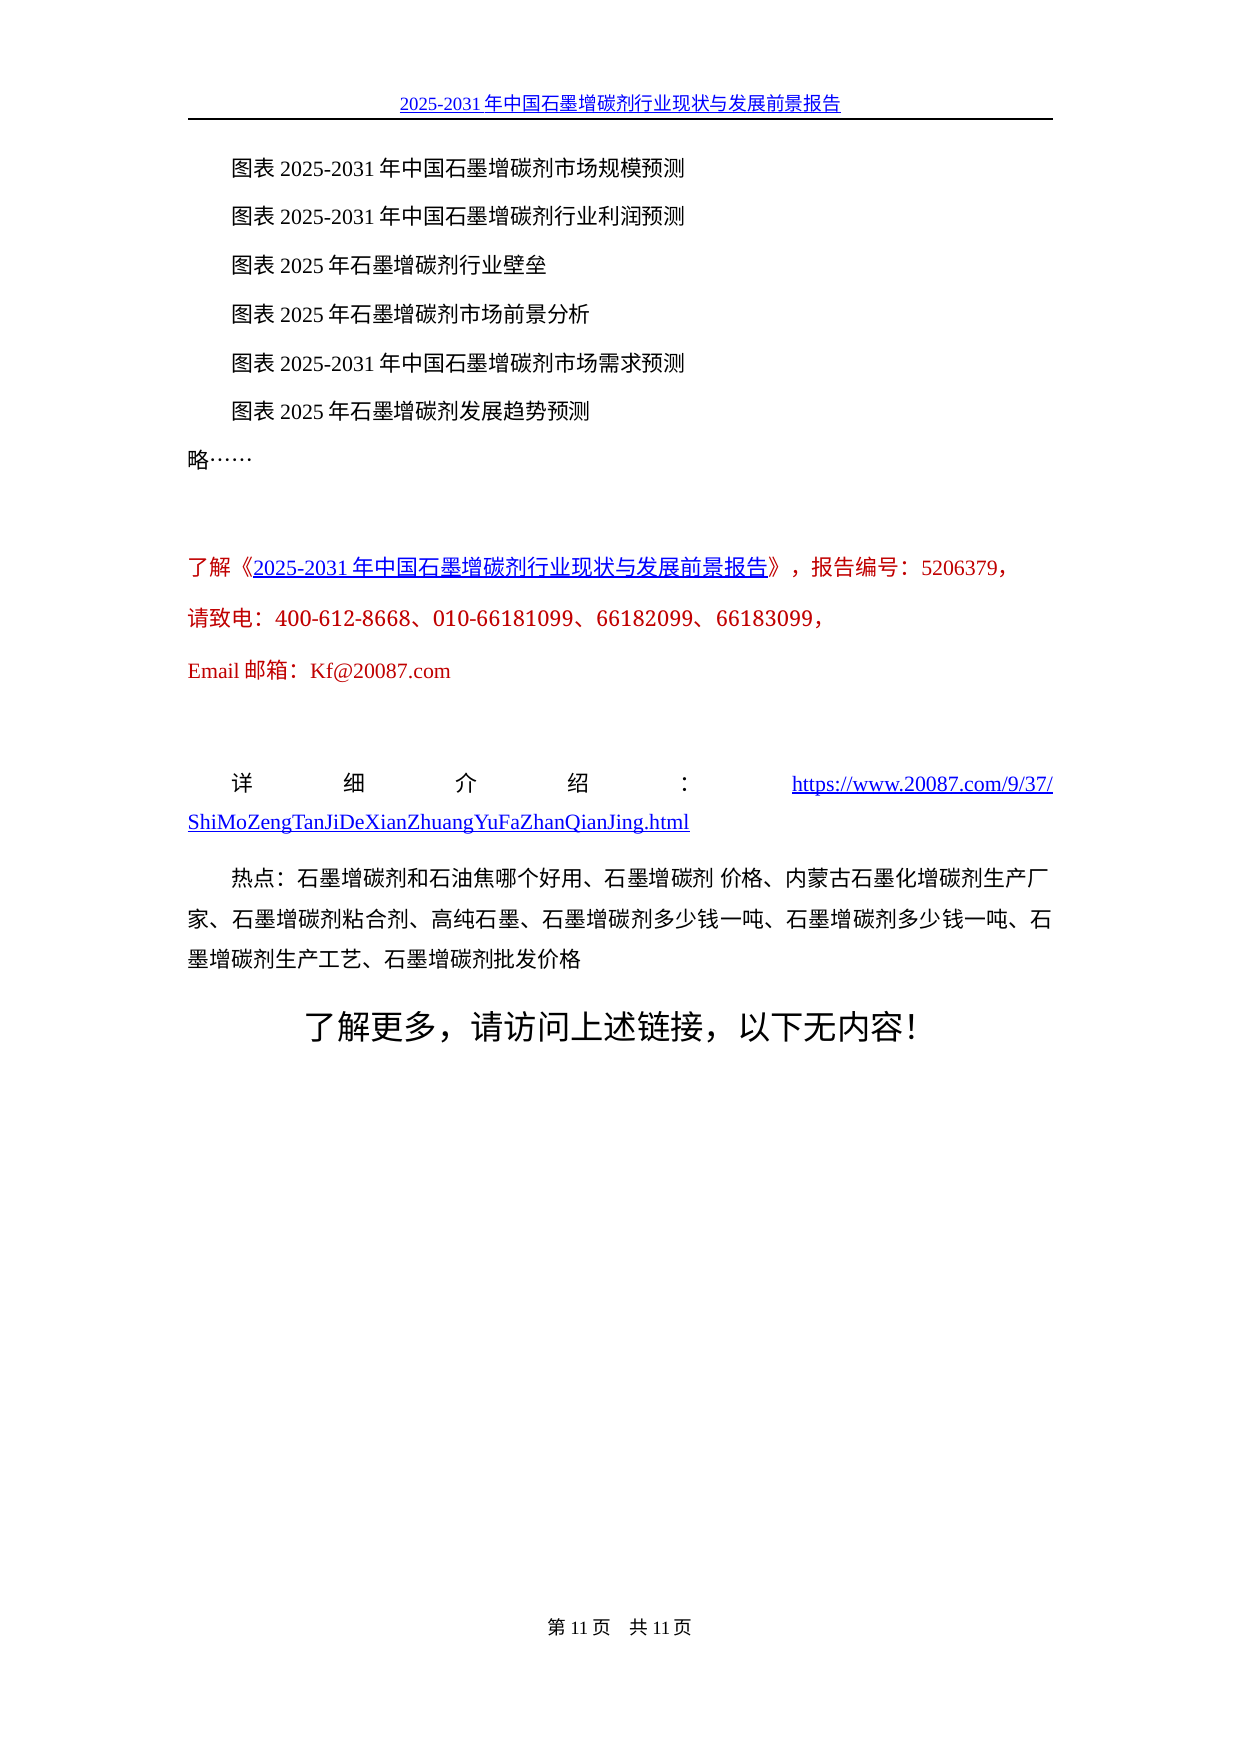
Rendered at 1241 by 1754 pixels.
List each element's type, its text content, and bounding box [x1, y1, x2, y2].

text 了解《2025-2031年中国石墨增碳剂行业现状与发展前景报告》，报告编号：5206379， [187, 549, 1053, 582]
text 请致电：400-612-8668、010-66181099、66182099、66183099， [187, 601, 1053, 633]
title 了解更多，请访问上述链接，以下无内容！ [187, 992, 1053, 1057]
text Email邮箱：Kf@20087.com [187, 652, 1053, 685]
text 详细介绍：https://www.20087.com/9/37/ShiMoZengTanJiDeXianZhuangYuFaZhanQianJing.html [187, 765, 1053, 838]
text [187, 150, 1053, 475]
text 热点：石墨增碳剂和石油焦哪个好用、石墨增碳剂 价格、内蒙古石墨化增碳剂生产厂家、石墨增碳剂粘合剂、高纯石墨、石墨增碳剂多少钱一吨、石墨增碳剂多少钱一吨、石墨增碳剂生产工艺、石墨增碳剂批发价格 [187, 861, 1053, 974]
